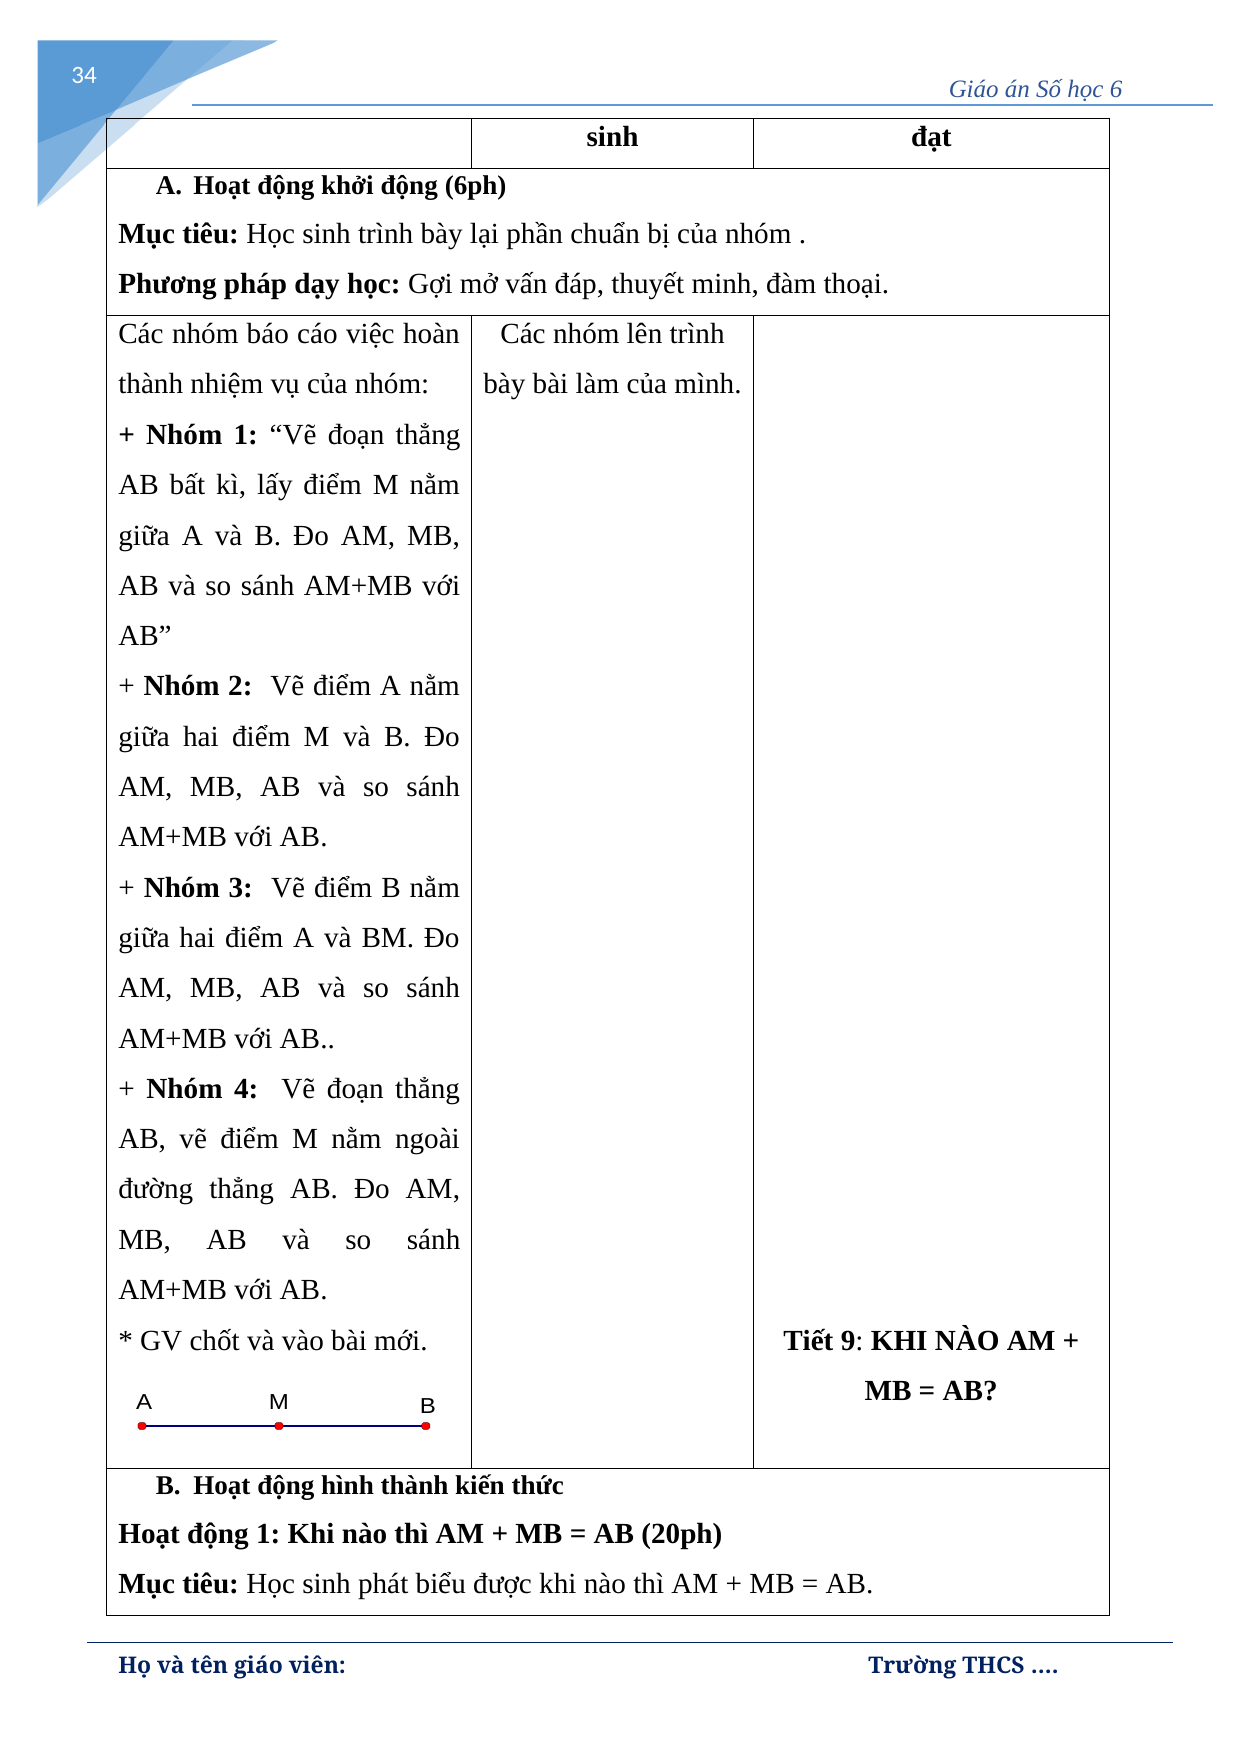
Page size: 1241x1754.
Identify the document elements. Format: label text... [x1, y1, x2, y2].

table_cell Hoạt động khởi động (6ph) Mục tiêu: Học sinh trình bày lại phần chuẩn bị của nhóm . Phương pháp dạy học: Gợi mở vấn đáp, thuyết minh, đàm thoại. [107, 169, 1109, 315]
table_cell Các nhóm lên trình bày bài làm của mình. [472, 316, 753, 1468]
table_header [472, 119, 753, 168]
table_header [754, 119, 1109, 168]
table_cell Các nhóm báo cáo việc hoàn thành nhiệm vụ của nhóm: + Nhóm 1: “Vẽ đoạn thẳng AB bất kì, lấy điểm M nằm giữa A và B. Đo AM, MB, AB và so sánh AM+MB với AB” + Nhóm 2: Vẽ điểm A nằm giữa hai điểm M và B. Đo AM, MB, AB và so sánh AM+MB với AB. + Nhóm 3: Vẽ điểm B nằm giữa hai điểm A và BM. Đo AM, MB, AB và so sánh AM+MB với AB.. + Nhóm 4: Vẽ đoạn thẳng AB, vẽ điểm M nằm ngoài đường thẳng AB. Đo AM, MB, AB và so sánh AM+MB với AB. * GV chốt và vào bài mới. [107, 316, 471, 1468]
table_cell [107, 1469, 1109, 1615]
picture [37, 40, 279, 209]
table_cell Tiết 9: KHI NÀO AM + MB = AB? [754, 316, 1109, 1468]
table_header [107, 119, 471, 168]
